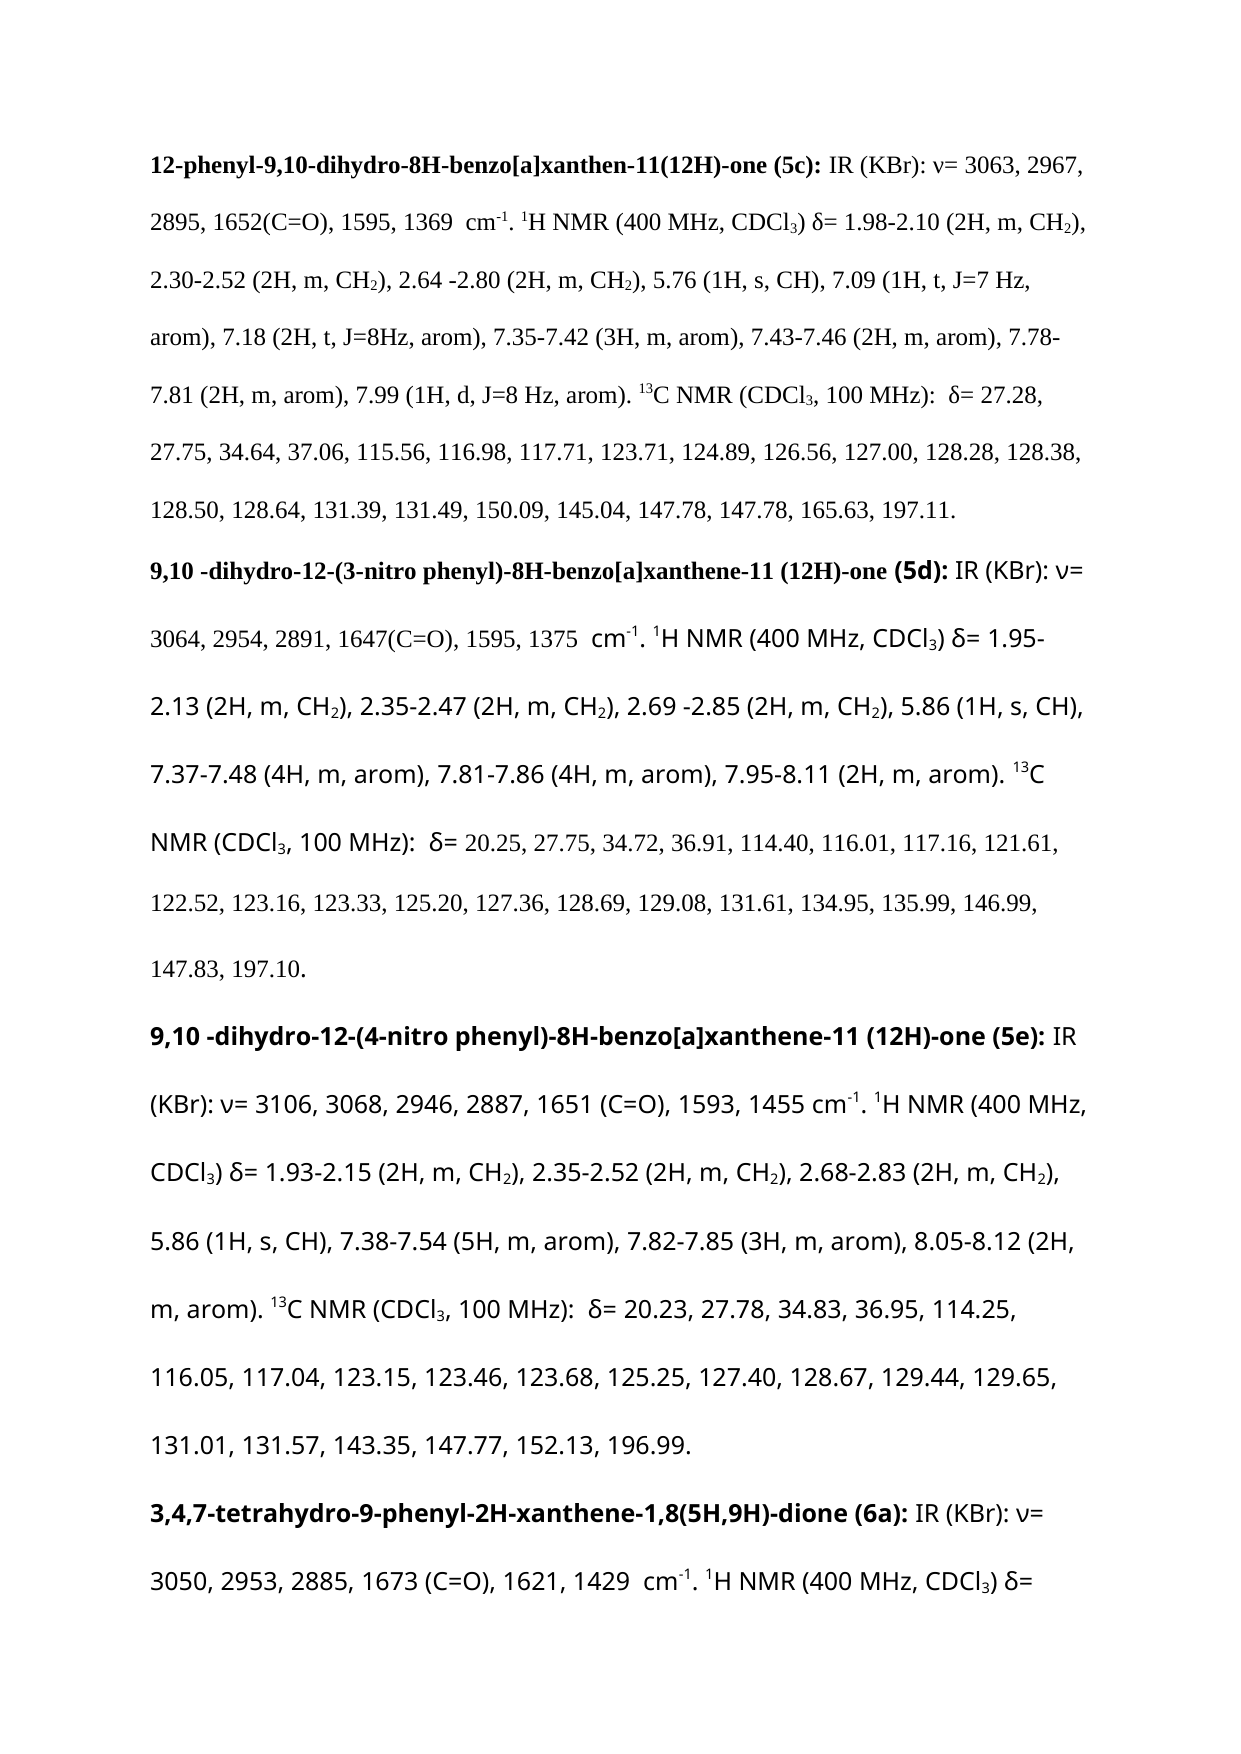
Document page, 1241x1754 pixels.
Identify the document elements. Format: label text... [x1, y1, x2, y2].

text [150, 1496, 1090, 1598]
text 9,10 -dihydro-12-(3-nitro phenyl)-8H-benzo[a]xanthene-11 (12H)-one (5d): IR (KBr): ν= 3064, 2954, 2891, 1647(C=O), 1595, 1375 cm-1. 1H NMR (400 MHz, CDCl3) δ= 1.95-2.13 (2H, m, CH2), 2.35-2.47 (2H, m, CH2), 2.69 -2.85 (2H, m, CH2), 5.86 (1H, s, CH), 7.37-7.48 (4H, m, arom), 7.81-7.86 (4H, m, arom), 7.95-8.11 (2H, m, arom). 13C NMR (CDCl3, 100 MHz): δ= 20.25, 27.75, 34.72, 36.91, 114.40, 116.01, 117.16, 121.61, 122.52, 123.16, 123.33, 125.20, 127.36, 128.69, 129.08, 131.61, 134.95, 135.99, 146.99, 147.83, 197.10. [150, 552, 1090, 985]
text 12-phenyl-9,10-dihydro-8H-benzo[a]xanthen-11(12H)-one (5c): IR (KBr): ν= 3063, 2967, 2895, 1652(C=O), 1595, 1369 cm-1. 1H NMR (400 MHz, CDCl3) δ= 1.98-2.10 (2H, m, CH2), 2.30-2.52 (2H, m, CH2), 2.64 -2.80 (2H, m, CH2), 5.76 (1H, s, CH), 7.09 (1H, t, J=7 Hz, arom), 7.18 (2H, t, J=8Hz, arom), 7.35-7.42 (3H, m, arom), 7.43-7.46 (2H, m, arom), 7.78-7.81 (2H, m, arom), 7.99 (1H, d, J=8 Hz, arom). 13C NMR (CDCl3, 100 MHz): δ= 27.28, 27.75, 34.64, 37.06, 115.56, 116.98, 117.71, 123.71, 124.89, 126.56, 127.00, 128.28, 128.38, 128.50, 128.64, 131.39, 131.49, 150.09, 145.04, 147.78, 147.78, 165.63, 197.11. [150, 150, 1090, 524]
text 9,10 -dihydro-12-(4-nitro phenyl)-8H-benzo[a]xanthene-11 (12H)-one (5e): IR (KBr): ν= 3106, 3068, 2946, 2887, 1651 (C=O), 1593, 1455 cm-1. 1H NMR (400 MHz, CDCl3) δ= 1.93-2.15 (2H, m, CH2), 2.35-2.52 (2H, m, CH2), 2.68-2.83 (2H, m, CH2), 5.86 (1H, s, CH), 7.38-7.54 (5H, m, arom), 7.82-7.85 (3H, m, arom), 8.05-8.12 (2H, m, arom). 13C NMR (CDCl3, 100 MHz): δ= 20.23, 27.78, 34.83, 36.95, 114.25, 116.05, 117.04, 123.15, 123.46, 123.68, 125.25, 127.40, 128.67, 129.44, 129.65, 131.01, 131.57, 143.35, 147.77, 152.13, 196.99. [150, 1019, 1090, 1462]
